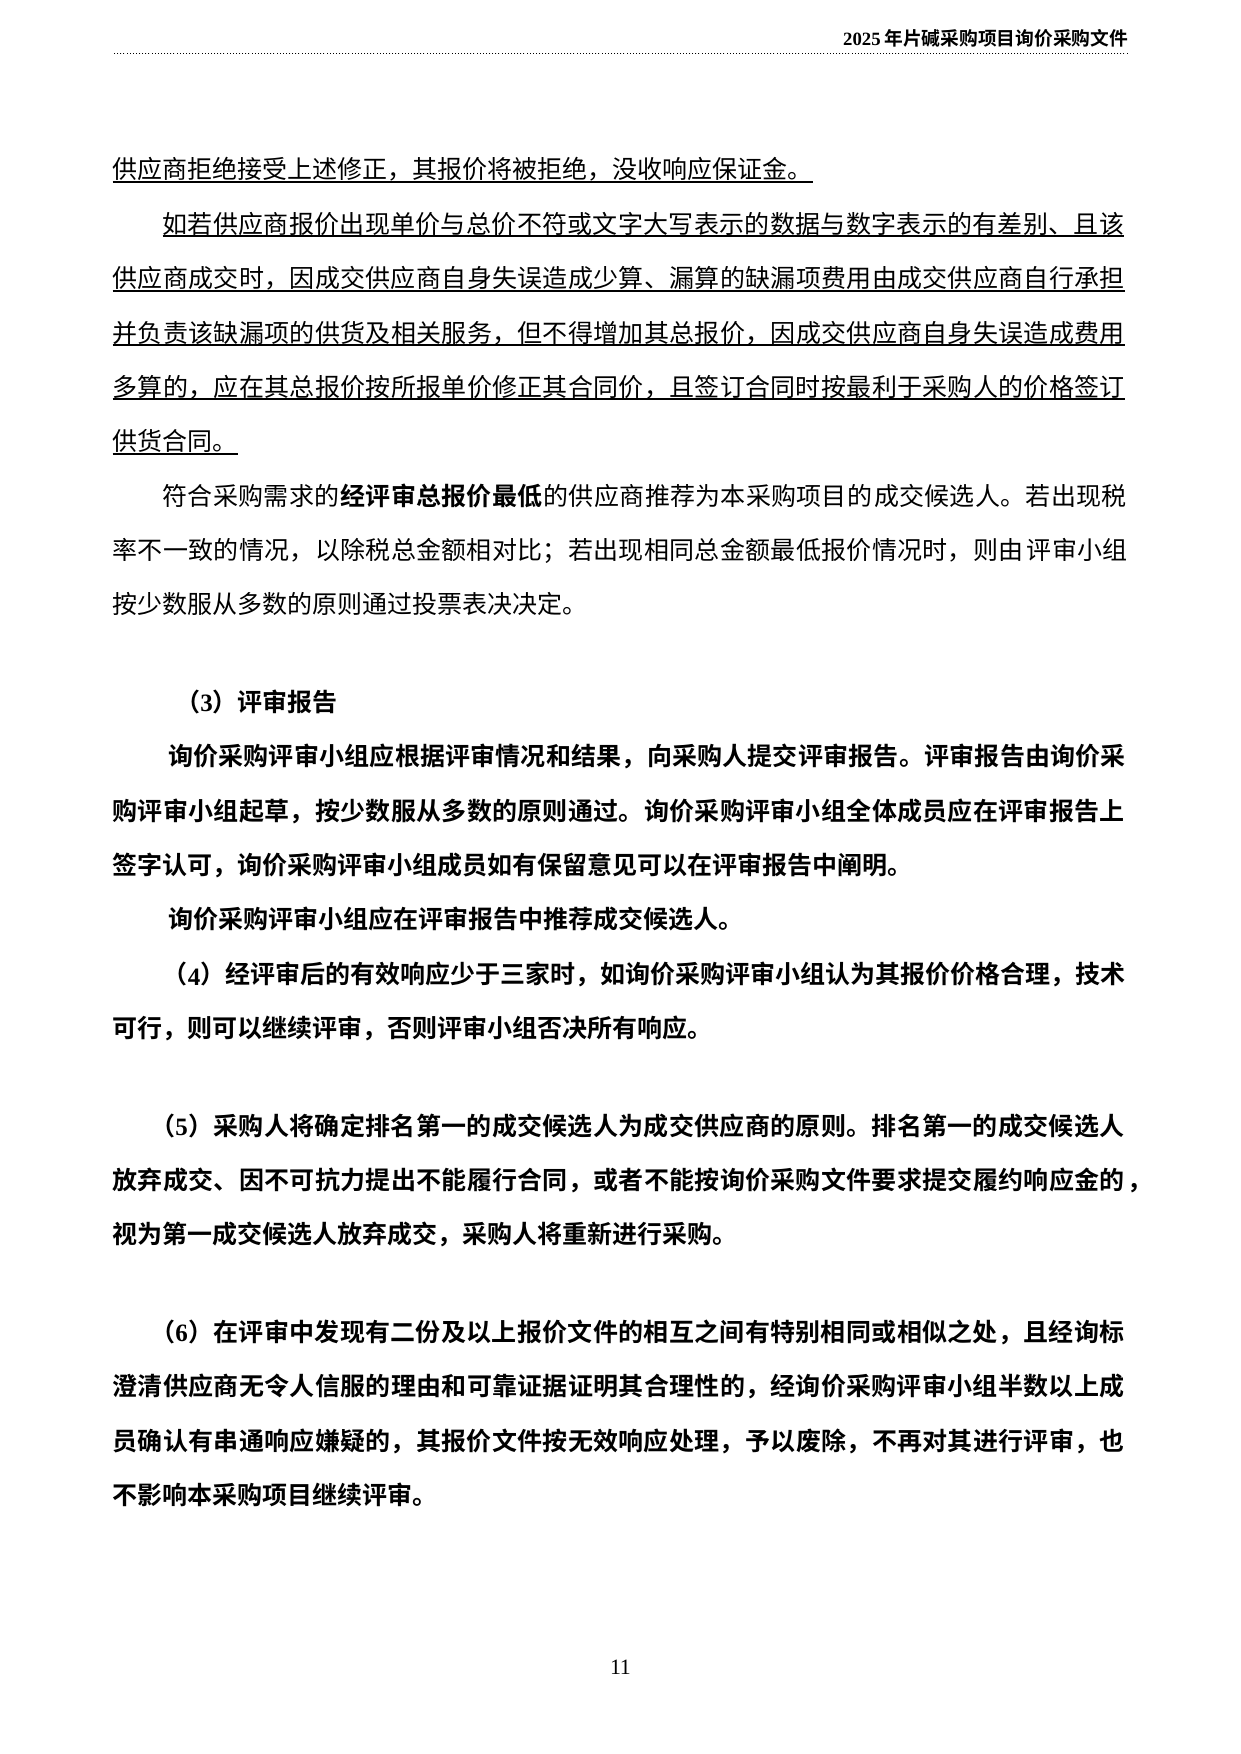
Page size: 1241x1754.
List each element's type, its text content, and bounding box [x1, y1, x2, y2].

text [112, 150, 1128, 186]
text 询价采购评审小组应根据评审情况和结果，向采购人提交评审报告。评审报告由询价采购评审小组起草，按少数服从多数的原则通过。询价采购评审小组全体成员应在评审报告上签字认可，询价采购评审小组成员如有保留意见可以在评审报告中阐明。 [112, 737, 1128, 882]
text 询价采购评审小组应在评审报告中推荐成交候选人。 [112, 900, 1128, 936]
text 如若供应商报价出现单价与总价不符或文字大写表示的数据与数字表示的有差别、且该供应商成交时，因成交供应商自身失误造成少算、漏算的缺漏项费用由成交供应商自行承担并负责该缺漏项的供货及相关服务，但不得增加其总报价，因成交供应商自身失误造成费用多算的，应在其总报价按所报单价修正其合同价，且签订合同时按最利于采购人的价格签订供货合同。 [112, 204, 1128, 458]
text （4）经评审后的有效响应少于三家时，如询价采购评审小组认为其报价价格合理，技术可行，则可以继续评审，否则评审小组否决所有响应。 [112, 954, 1128, 1045]
text （6）在评审中发现有二份及以上报价文件的相互之间有特别相同或相似之处，且经询标澄清供应商无令人信服的理由和可靠证据证明其合理性的，经询价采购评审小组半数以上成员确认有串通响应嫌疑的，其报价文件按无效响应处理，予以废除，不再对其进行评审，也不影响本采购项目继续评审。 [112, 1312, 1128, 1512]
text 符合采购需求的经评审总报价最低的供应商推荐为本采购项目的成交候选人。若出现税率不一致的情况，以除税总金额相对比；若出现相同总金额最低报价情况时，则由评审小组按少数服从多数的原则通过投票表决决定。 [112, 476, 1128, 621]
text （3）评审报告 [112, 682, 1128, 719]
text （5）采购人将确定排名第一的成交候选人为成交供应商的原则。排名第一的成交候选人放弃成交、因不可抗力提出不能履行合同，或者不能按询价采购文件要求提交履约响应金的，视为第一成交候选人放弃成交，采购人将重新进行采购。 [112, 1106, 1128, 1251]
